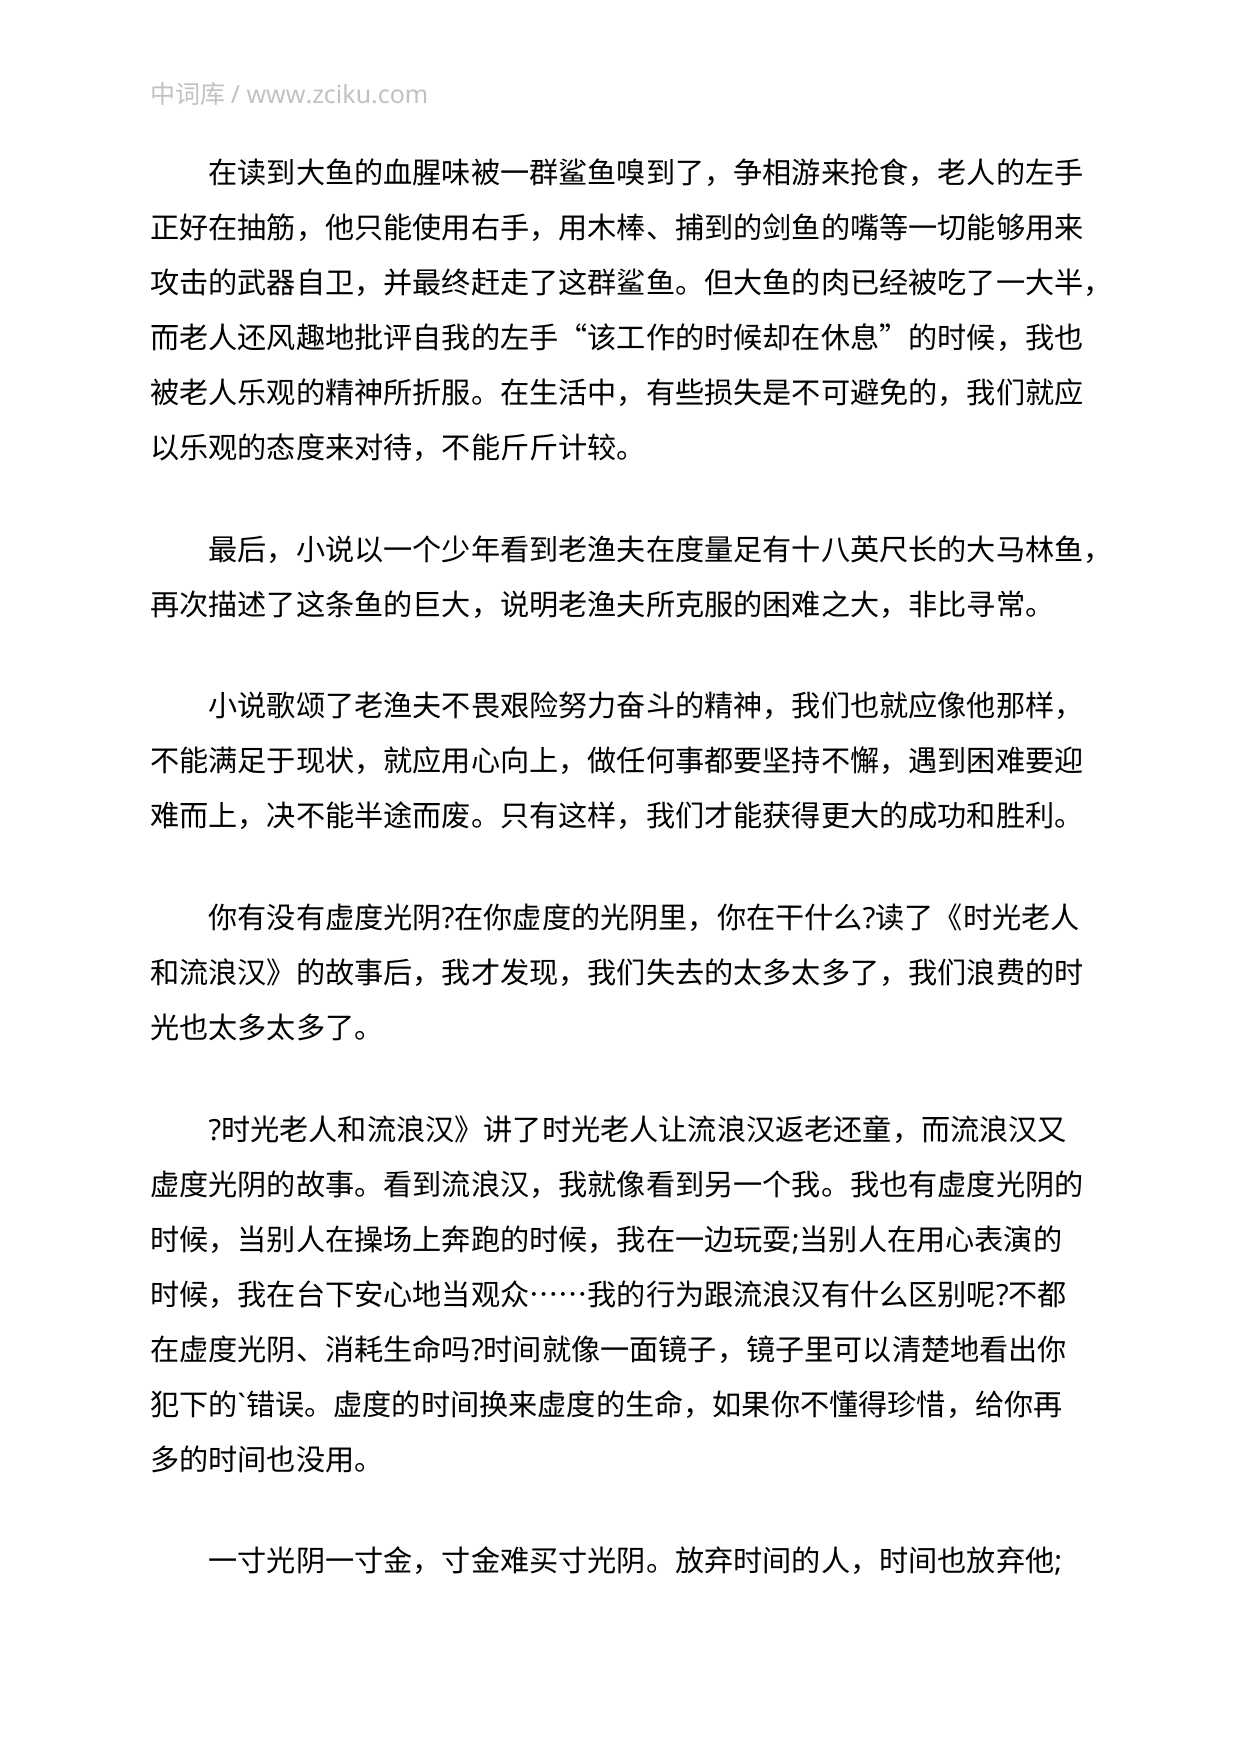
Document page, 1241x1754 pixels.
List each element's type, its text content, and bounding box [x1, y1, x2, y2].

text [150, 1538, 1090, 1580]
text ?时光老人和流浪汉》讲了时光老人让流浪汉返老还童，而流浪汉又虚度光阴的故事。看到流浪汉，我就像看到另一个我。我也有虚度光阴的时候，当别人在操场上奔跑的时候，我在一边玩耍;当别人在用心表演的时候，我在台下安心地当观众……我的行为跟流浪汉有什么区别呢?不都在虚度光阴、消耗生命吗?时间就像一面镜子，镜子里可以清楚地看出你犯下的`错误。虚度的时间换来虚度的生命，如果你不懂得珍惜，给你再多的时间也没用。 [150, 1106, 1090, 1478]
text 最后，小说以一个少年看到老渔夫在度量足有十八英尺长的大马林鱼，再次描述了这条鱼的巨大，说明老渔夫所克服的困难之大，非比寻常。 [150, 526, 1090, 623]
text 你有没有虚度光阴?在你虚度的光阴里，你在干什么?读了《时光老人和流浪汉》的故事后，我才发现，我们失去的太多太多了，我们浪费的时光也太多太多了。 [150, 894, 1090, 1047]
text 在读到大鱼的血腥味被一群鲨鱼嗅到了，争相游来抢食，老人的左手正好在抽筋，他只能使用右手，用木棒、捕到的剑鱼的嘴等一切能够用来攻击的武器自卫，并最终赶走了这群鲨鱼。但大鱼的肉已经被吃了一大半，而老人还风趣地批评自我的左手“该工作的时候却在休息”的时候，我也被老人乐观的精神所折服。在生活中，有些损失是不可避免的，我们就应以乐观的态度来对待，不能斤斤计较。 [150, 150, 1090, 467]
text 小说歌颂了老渔夫不畏艰险努力奋斗的精神，我们也就应像他那样，不能满足于现状，就应用心向上，做任何事都要坚持不懈，遇到困难要迎难而上，决不能半途而废。只有这样，我们才能获得更大的成功和胜利。 [150, 683, 1090, 835]
